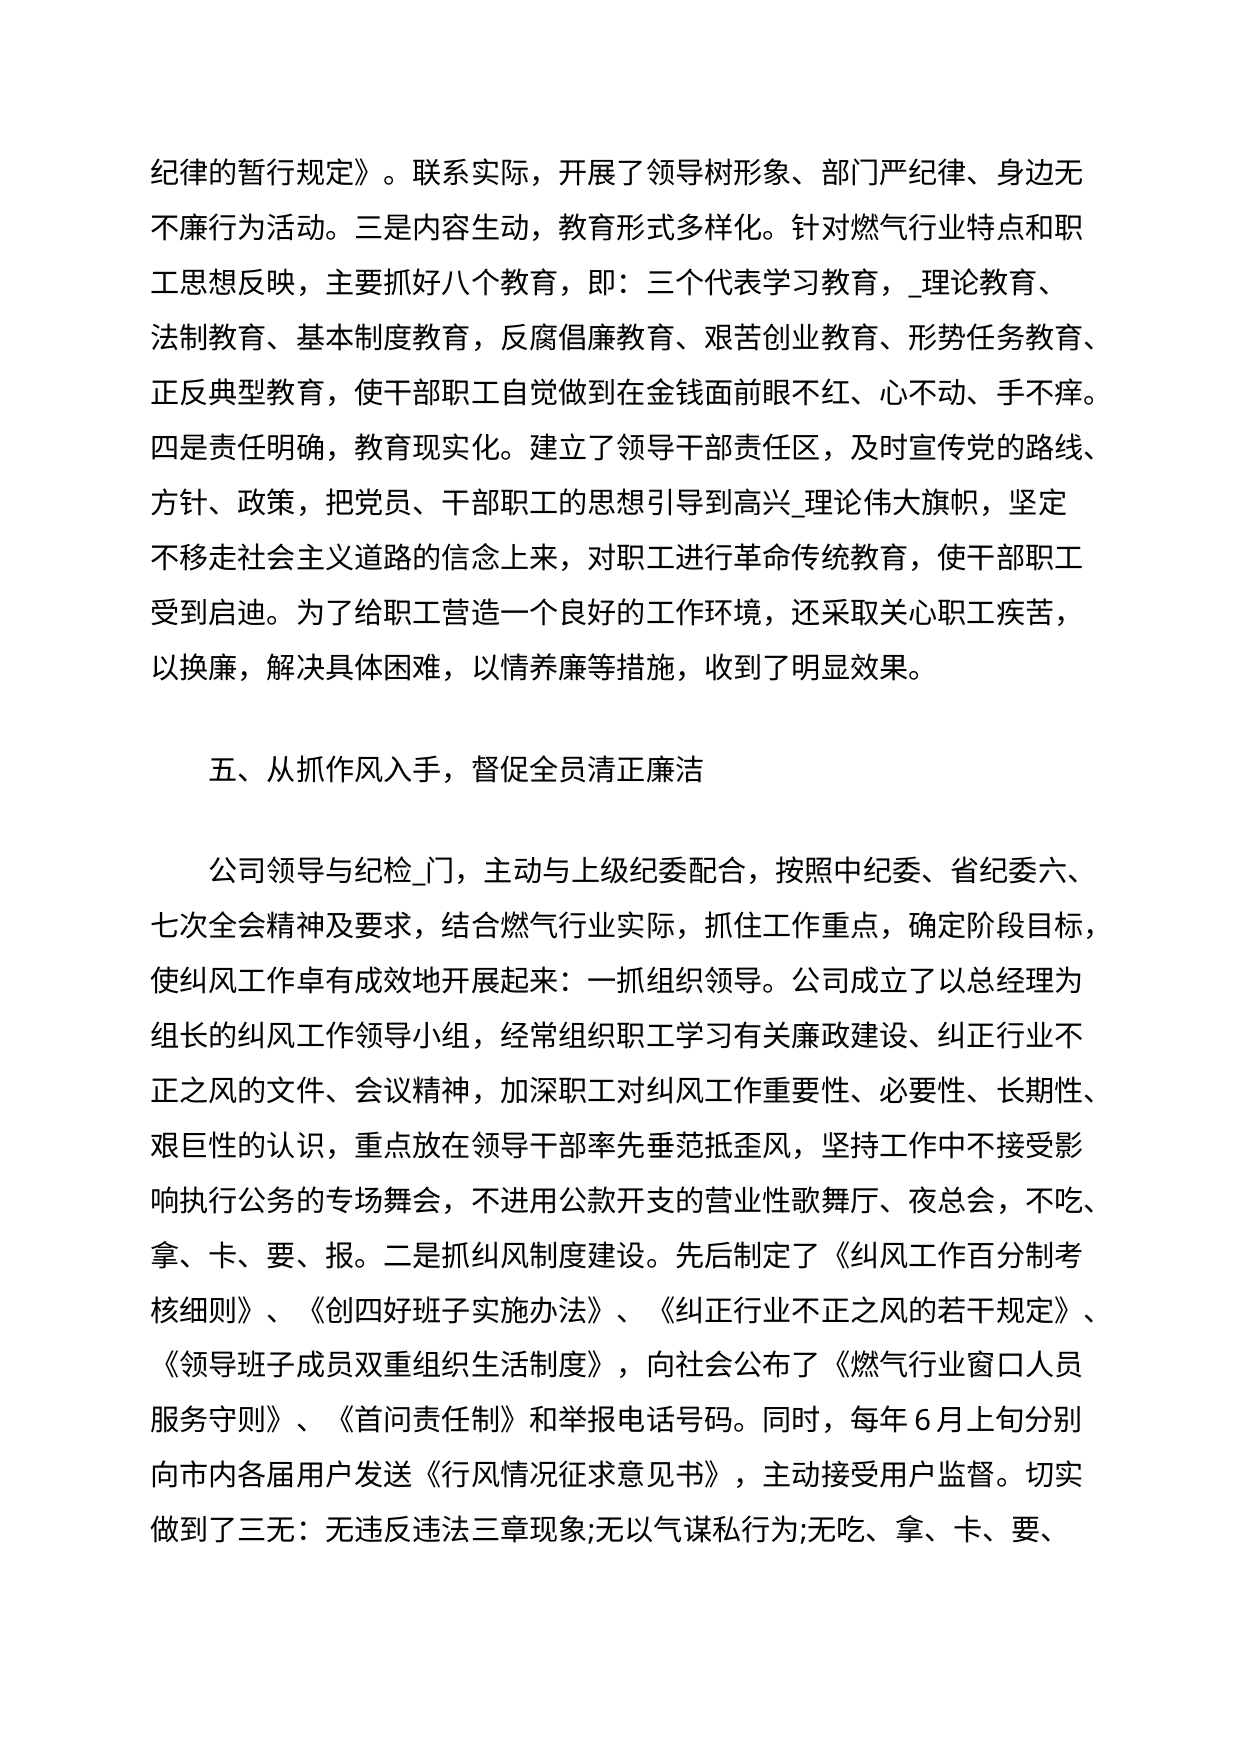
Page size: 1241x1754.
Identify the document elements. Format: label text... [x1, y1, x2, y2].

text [150, 150, 1090, 687]
text 五、从抓作风入手，督促全员清正廉洁 [150, 746, 1090, 788]
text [150, 848, 1090, 1549]
